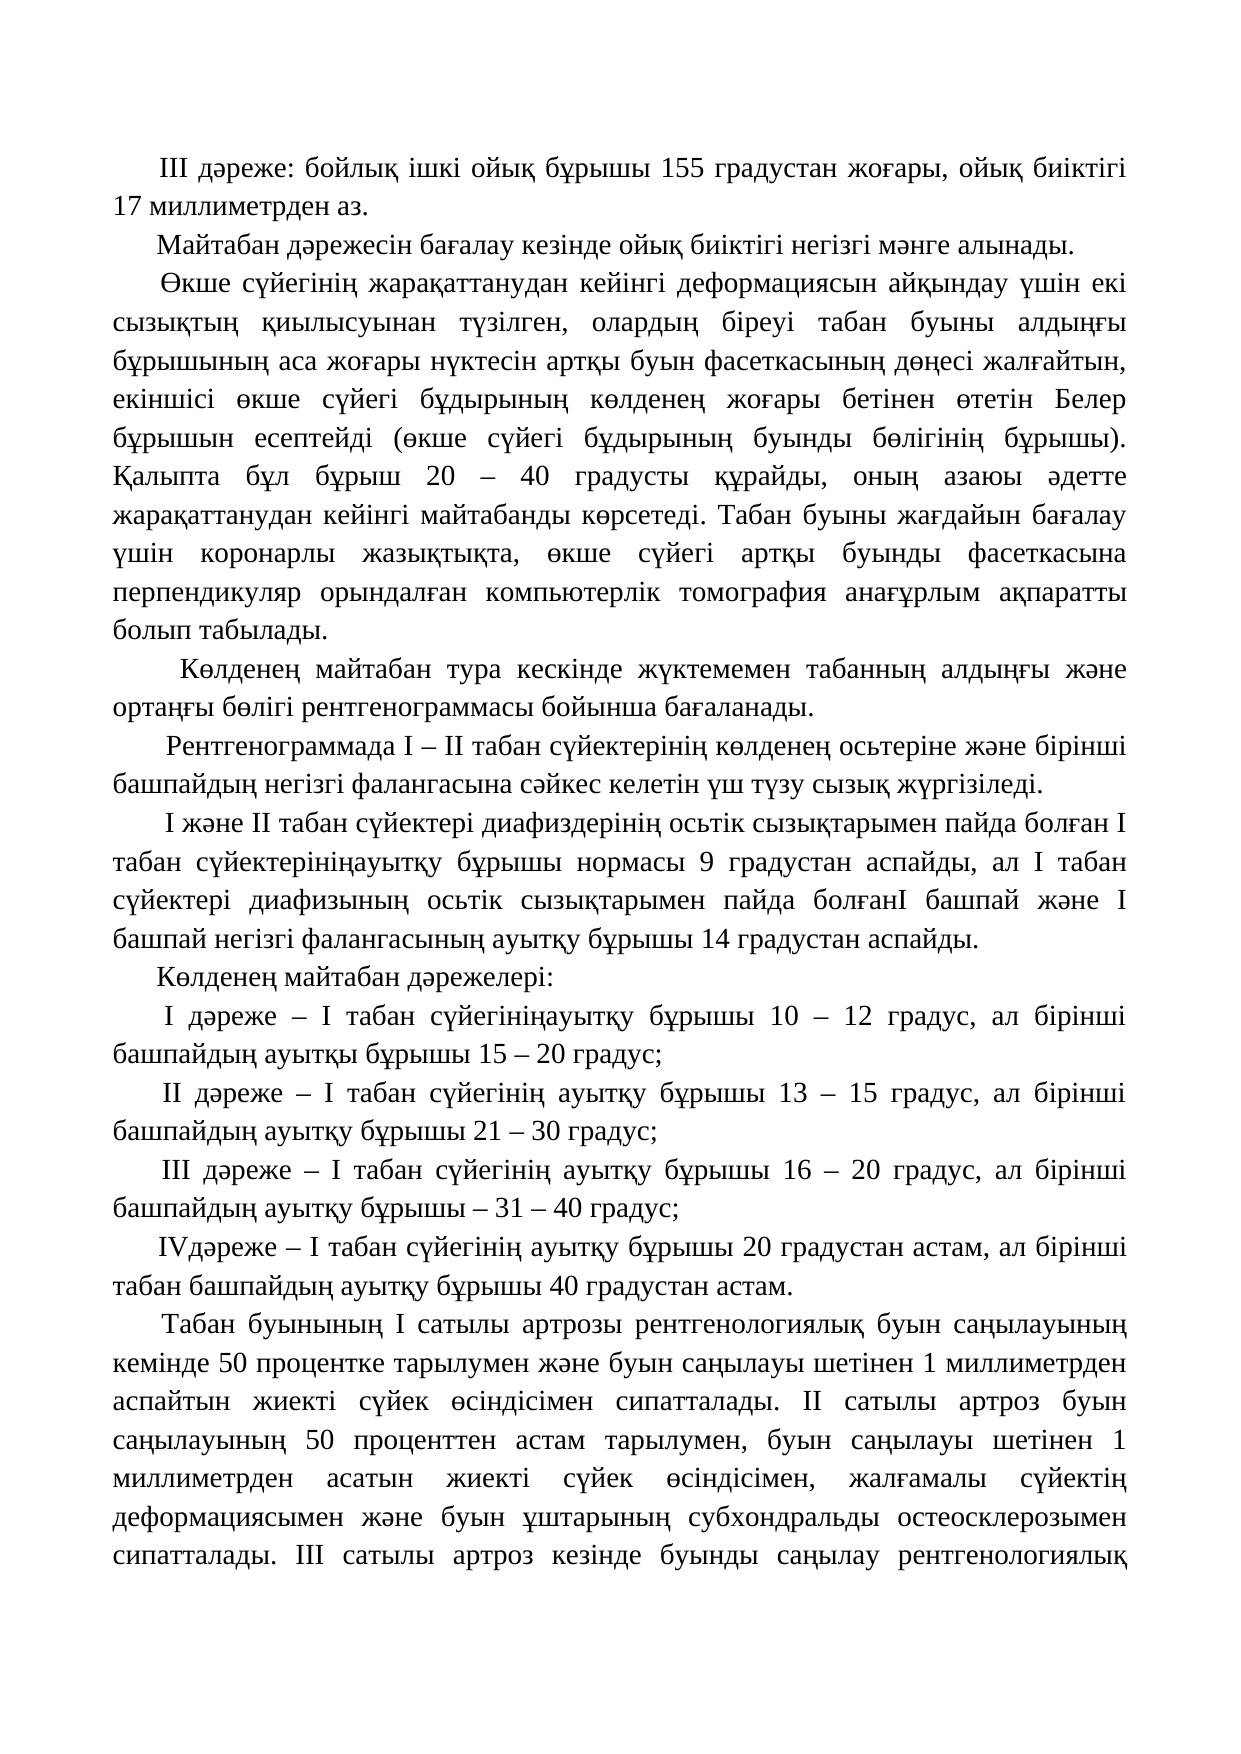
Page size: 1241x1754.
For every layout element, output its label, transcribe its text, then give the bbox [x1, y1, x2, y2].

text Өкше сүйегінің жарақаттанудан кейінгі деформациясын айқындау үшін екі сызықтың қиылысуынан түзілген, олардың біреуі табан буыны алдыңғы бұрышының аса жоғары нүктесін артқы буын фасеткасының дөңесі жалғайтын, екіншісі өкше сүйегі бұдырының көлденең жоғары бетінен өтетін Белер бұрышын есептейді (өкше сүйегі бұдырының буынды бөлігінің бұрышы). Қалыпта бұл бұрыш 20 – 40 градусты құрайды, оның азаюы әдетте жарақаттанудан кейінгі майтабанды көрсетеді. Табан буыны жағдайын бағалау үшін коронарлы жазықтықта, өкше сүйегі артқы буынды фасеткасына перпендикуляр орындалған компьютерлік томография анағұрлым ақпаратты болып табылады. [112, 266, 1128, 646]
text ІVдәреже – І табан сүйегінің ауытқу бұрышы 20 градустан астам, ал бірінші табан башпайдың ауытқу бұрышы 40 градустан астам. [112, 1229, 1128, 1301]
text І және ІІ табан сүйектері диафиздерінің осьтік сызықтарымен пайда болған І табан сүйектерініңауытқу бұрышы нормасы 9 градустан аспайды, ал І табан сүйектері диафизының осьтік сызықтарымен пайда болғанІ башпай және І башпай негізгі фалангасының ауытқу бұрышы 14 градустан аспайды. [112, 805, 1128, 954]
text І дәреже – І табан сүйегініңауытқу бұрышы 10 – 12 градус, ал бірінші башпайдың ауытқы бұрышы 15 – 20 градус; [112, 998, 1128, 1070]
text Рентгенограммада І – ІІ табан сүйектерінің көлденең осьтеріне және бірінші башпайдың негізгі фалангасына сәйкес келетін үш түзу сызық жүргізіледі. [112, 728, 1128, 800]
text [112, 1306, 1128, 1571]
text ІІ дәреже – І табан сүйегінің ауытқу бұрышы 13 – 15 градус, ал бірінші башпайдың ауытқу бұрышы 21 – 30 градус; [112, 1075, 1128, 1147]
text ІІІ дәреже: бойлық ішкі ойық бұрышы 155 градустан жоғары, ойық биіктігі 17 миллиметрден аз. [112, 150, 1128, 222]
text ІІІ дәреже – І табан сүйегінің ауытқу бұрышы 16 – 20 градус, ал бірінші башпайдың ауытқу бұрышы – 31 – 40 градус; [112, 1152, 1128, 1224]
text Көлденең майтабан тура кескінде жүктемемен табанның алдыңғы және ортаңғы бөлігі рентгенограммасы бойынша бағаланады. [112, 651, 1128, 723]
text Майтабан дәрежесін бағалау кезінде ойық биіктігі негізгі мәнге алынады. [112, 227, 1128, 261]
text Көлденең майтабан дәрежелері: [112, 959, 1128, 993]
